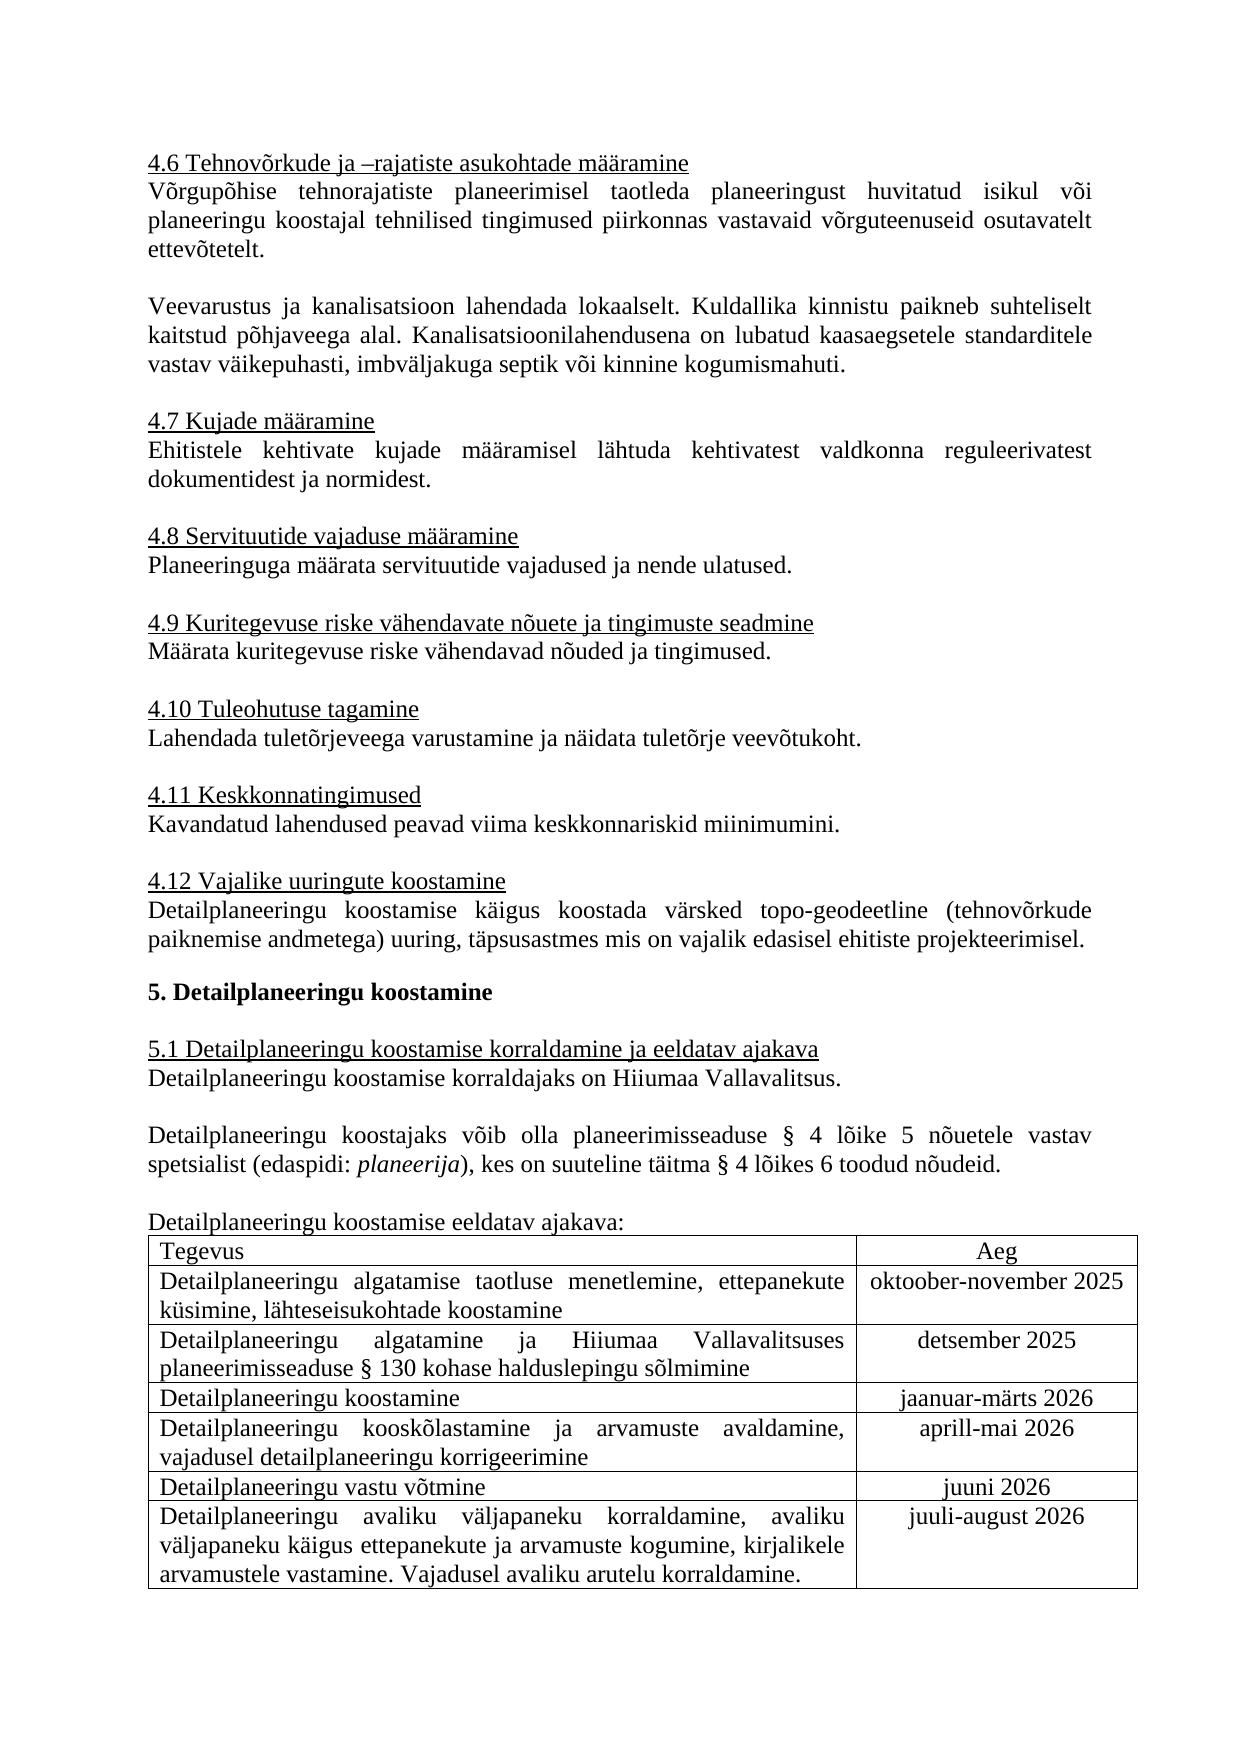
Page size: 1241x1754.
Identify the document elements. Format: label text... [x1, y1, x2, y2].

text 4.10 Tuleohutuse tagamine [148, 694, 1093, 723]
text 4.6 Tehnovõrkude ja –rajatiste asukohtade määramine [148, 148, 1093, 176]
text Detailplaneeringu koostamise eeldatav ajakava: [148, 1207, 1093, 1235]
text Võrgupõhise tehnorajatiste planeerimisel taotleda planeeringust huvitatud isikul või planeeringu koostajal tehnilised tingimused piirkonnas vastavaid võrguteenuseid osutavatelt ettevõtetelt. [148, 176, 1093, 263]
text Määrata kuritegevuse riske vähendavad nõuded ja tingimused. [148, 636, 1093, 665]
table_cell juuni 2026 [857, 1472, 1137, 1500]
text Planeeringuga määrata servituutide vajadused ja nende ulatused. [148, 550, 1093, 579]
text Veevarustus ja kanalisatsioon lahendada lokaalselt. Kuldallika kinnistu paikneb suhteliselt kaitstud põhjaveega alal. Kanalisatsioonilahendusena on lubatud kaasaegsetele standarditele vastav väikepuhasti, imbväljakuga septik või kinnine kogumismahuti. [148, 291, 1093, 378]
table_cell detsember 2025 [857, 1325, 1137, 1382]
table_cell Detailplaneeringu algatamine ja Hiiumaa Vallavalitsuses planeerimisseaduse § 130 kohase halduslepingu sõlmimine [149, 1325, 856, 1382]
table_cell Detailplaneeringu avaliku väljapaneku korraldamine, avaliku väljapaneku käigus ettepanekute ja arvamuste kogumine, kirjalikele arvamustele vastamine. Vajadusel avaliku arutelu korraldamine. [149, 1501, 856, 1588]
table_cell Detailplaneeringu kooskõlastamine ja arvamuste avaldamine, vajadusel detailplaneeringu korrigeerimine [149, 1413, 856, 1471]
text 5.1 Detailplaneeringu koostamise korraldamine ja eeldatav ajakava [148, 1034, 1093, 1063]
text Lahendada tuletõrjeveega varustamine ja näidata tuletõrje veevõtukoht. [148, 723, 1093, 751]
table_cell aprill-mai 2026 [857, 1413, 1137, 1471]
text 5. Detailplaneeringu koostamine [148, 977, 1093, 1005]
table_cell juuli-august 2026 [857, 1501, 1137, 1588]
table_header Aeg [857, 1236, 1137, 1265]
text Detailplaneeringu koostamise korraldajaks on Hiiumaa Vallavalitsus. [148, 1063, 1093, 1092]
table_cell Detailplaneeringu algatamise taotluse menetlemine, ettepanekute küsimine, lähteseisukohtade koostamine [149, 1266, 856, 1324]
table_cell Detailplaneeringu koostamine [149, 1383, 856, 1412]
text 4.11 Keskkonnatingimused [148, 780, 1093, 809]
table_cell Detailplaneeringu vastu võtmine [149, 1472, 856, 1500]
table_cell jaanuar-märts 2026 [857, 1383, 1137, 1412]
text Detailplaneeringu koostajaks võib olla planeerimisseaduse § 4 lõike 5 nõuetele vastav spetsialist (edaspidi: planeerija), kes on suuteline täitma § 4 lõikes 6 toodud nõudeid. [148, 1120, 1093, 1178]
table_header Tegevus [149, 1236, 856, 1265]
text Detailplaneeringu koostamise käigus koostada värsked topo-geodeetline (tehnovõrkude paiknemise andmetega) uuring, täpsusastmes mis on vajalik edasisel ehitiste projekteerimisel. [148, 895, 1093, 953]
text 4.9 Kuritegevuse riske vähendavate nõuete ja tingimuste seadmine [148, 608, 1093, 636]
text Ehitistele kehtivate kujade määramisel lähtuda kehtivatest valdkonna reguleerivatest dokumentidest ja normidest. [148, 435, 1093, 493]
text 4.7 Kujade määramine [148, 406, 1093, 435]
text Kavandatud lahendused peavad viima keskkonnariskid miinimumini. [148, 809, 1093, 838]
text 4.8 Servituutide vajaduse määramine [148, 521, 1093, 550]
table_cell oktoober-november 2025 [857, 1266, 1137, 1324]
text 4.12 Vajalike uuringute koostamine [148, 866, 1093, 895]
